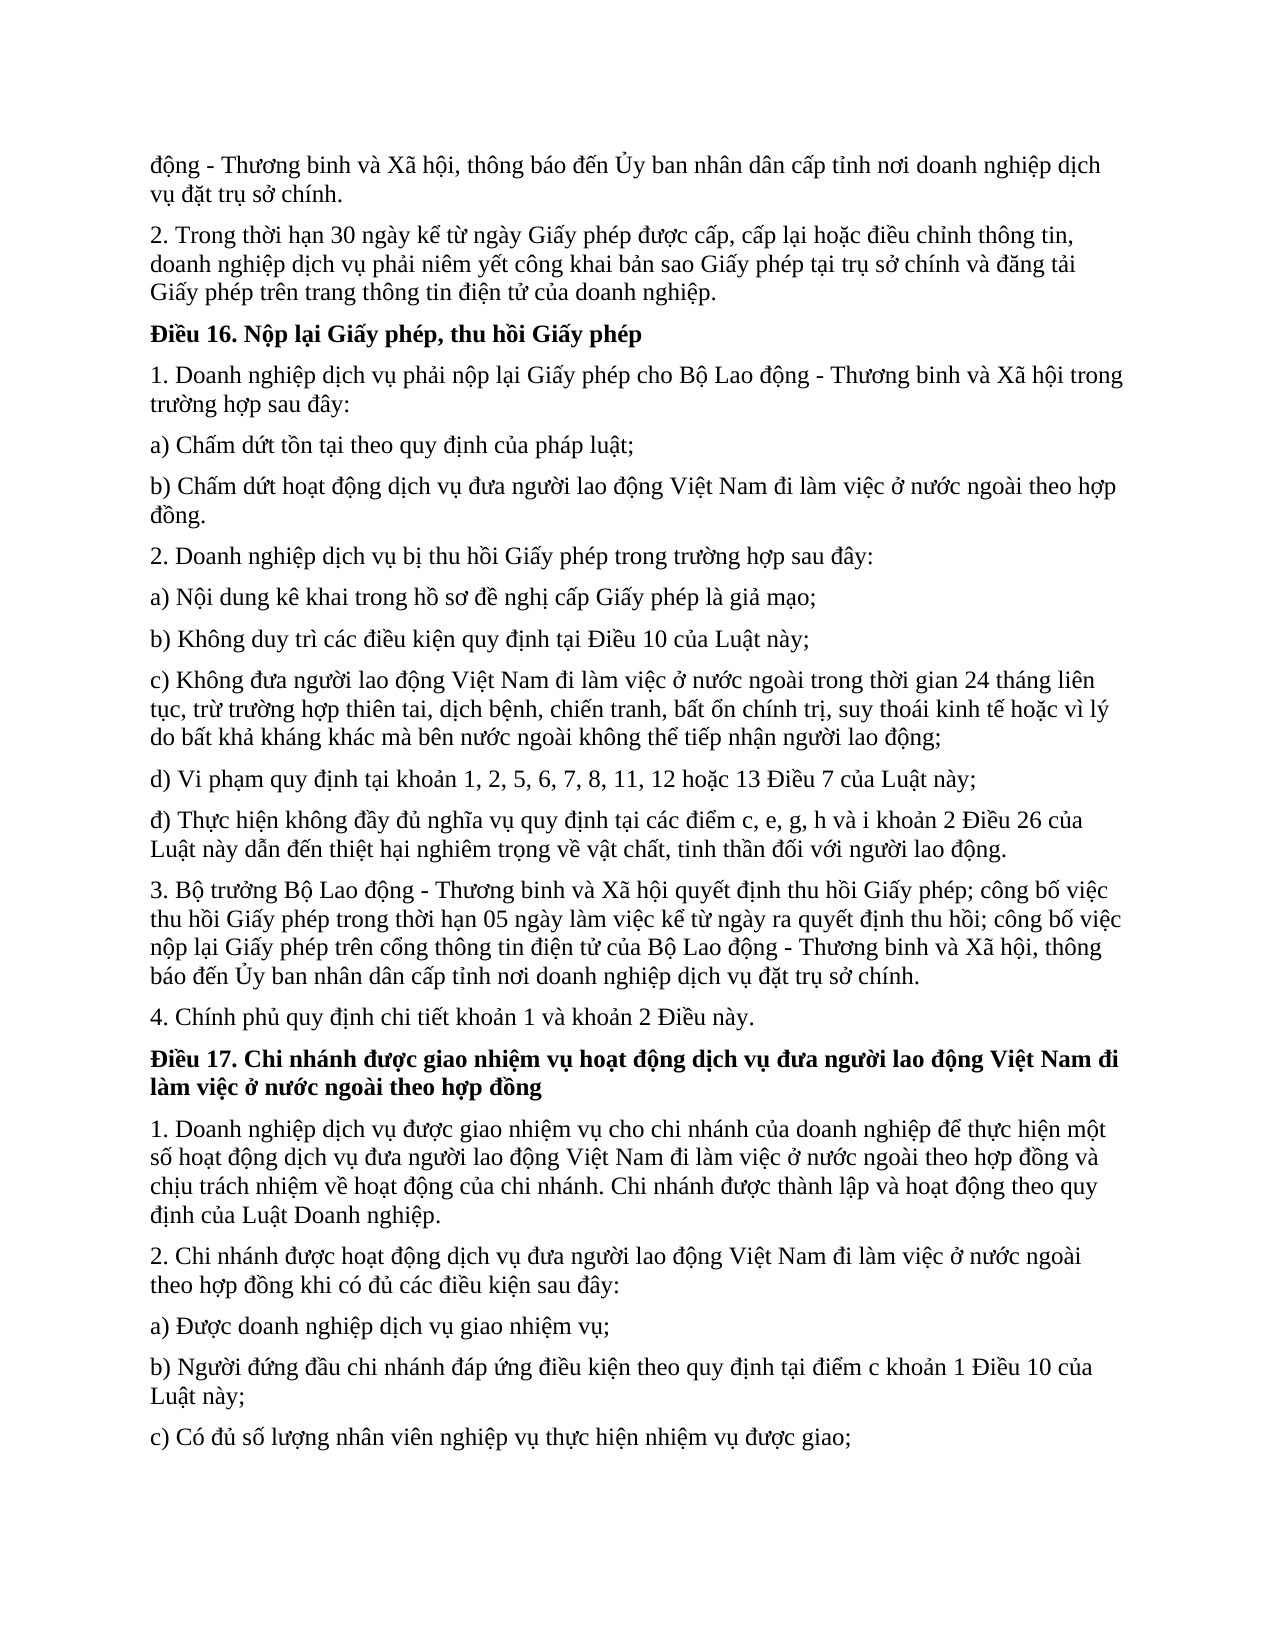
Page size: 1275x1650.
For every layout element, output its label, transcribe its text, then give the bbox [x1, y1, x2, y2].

text 2. Trong thời hạn 30 ngày kể từ ngày Giấy phép được cấp, cấp lại hoặc điều chỉnh thông tin, doanh nghiệp dịch vụ phải niêm yết công khai bản sao Giấy phép tại trụ sở chính và đăng tải Giấy phép trên trang thông tin điện tử của doanh nghiệp. [150, 220, 1125, 306]
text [150, 150, 1125, 207]
text 2. Doanh nghiệp dịch vụ bị thu hồi Giấy phép trong trường hợp sau đây: [150, 541, 1125, 570]
text Điều 16. Nộp lại Giấy phép, thu hồi Giấy phép [150, 319, 1125, 347]
text 1. Doanh nghiệp dịch vụ được giao nhiệm vụ cho chi nhánh của doanh nghiệp để thực hiện một số hoạt động dịch vụ đưa người lao động Việt Nam đi làm việc ở nước ngoài theo hợp đồng và chịu trách nhiệm về hoạt động của chi nhánh. Chi nhánh được thành lập và hoạt động theo quy định của Luật Doanh nghiệp. [150, 1114, 1125, 1229]
text d) Vi phạm quy định tại khoản 1, 2, 5, 6, 7, 8, 11, 12 hoặc 13 Điều 7 của Luật này; [150, 764, 1125, 792]
text b) Không duy trì các điều kiện quy định tại Điều 10 của Luật này; [150, 624, 1125, 652]
text b) Chấm dứt hoạt động dịch vụ đưa người lao động Việt Nam đi làm việc ở nước ngoài theo hợp đồng. [150, 471, 1125, 529]
text 4. Chính phủ quy định chi tiết khoản 1 và khoản 2 Điều này. [150, 1002, 1125, 1031]
text 1. Doanh nghiệp dịch vụ phải nộp lại Giấy phép cho Bộ Lao động - Thương binh và Xã hội trong trường hợp sau đây: [150, 360, 1125, 417]
text a) Chấm dứt tồn tại theo quy định của pháp luật; [150, 430, 1125, 459]
text 2. Chi nhánh được hoạt động dịch vụ đưa người lao động Việt Nam đi làm việc ở nước ngoài theo hợp đồng khi có đủ các điều kiện sau đây: [150, 1241, 1125, 1299]
text b) Người đứng đầu chi nhánh đáp ứng điều kiện theo quy định tại điểm c khoản 1 Điều 10 của Luật này; [150, 1352, 1125, 1410]
text a) Nội dung kê khai trong hồ sơ đề nghị cấp Giấy phép là giả mạo; [150, 582, 1125, 611]
text đ) Thực hiện không đầy đủ nghĩa vụ quy định tại các điểm c, e, g, h và i khoản 2 Điều 26 của Luật này dẫn đến thiệt hại nghiêm trọng về vật chất, tinh thần đối với người lao động. [150, 805, 1125, 862]
text a) Được doanh nghiệp dịch vụ giao nhiệm vụ; [150, 1311, 1125, 1340]
text c) Có đủ số lượng nhân viên nghiệp vụ thực hiện nhiệm vụ được giao; [150, 1422, 1125, 1451]
text Điều 17. Chi nhánh được giao nhiệm vụ hoạt động dịch vụ đưa người lao động Việt Nam đi làm việc ở nước ngoài theo hợp đồng [150, 1044, 1125, 1101]
text c) Không đưa người lao động Việt Nam đi làm việc ở nước ngoài trong thời gian 24 tháng liên tục, trừ trường hợp thiên tai, dịch bệnh, chiến tranh, bất ổn chính trị, suy thoái kinh tế hoặc vì lý do bất khả kháng khác mà bên nước ngoài không thể tiếp nhận người lao động; [150, 665, 1125, 751]
text 3. Bộ trưởng Bộ Lao động - Thương binh và Xã hội quyết định thu hồi Giấy phép; công bố việc thu hồi Giấy phép trong thời hạn 05 ngày làm việc kể từ ngày ra quyết định thu hồi; công bố việc nộp lại Giấy phép trên cổng thông tin điện tử của Bộ Lao động - Thương binh và Xã hội, thông báo đến Ủy ban nhân dân cấp tỉnh nơi doanh nghiệp dịch vụ đặt trụ sở chính. [150, 875, 1125, 990]
